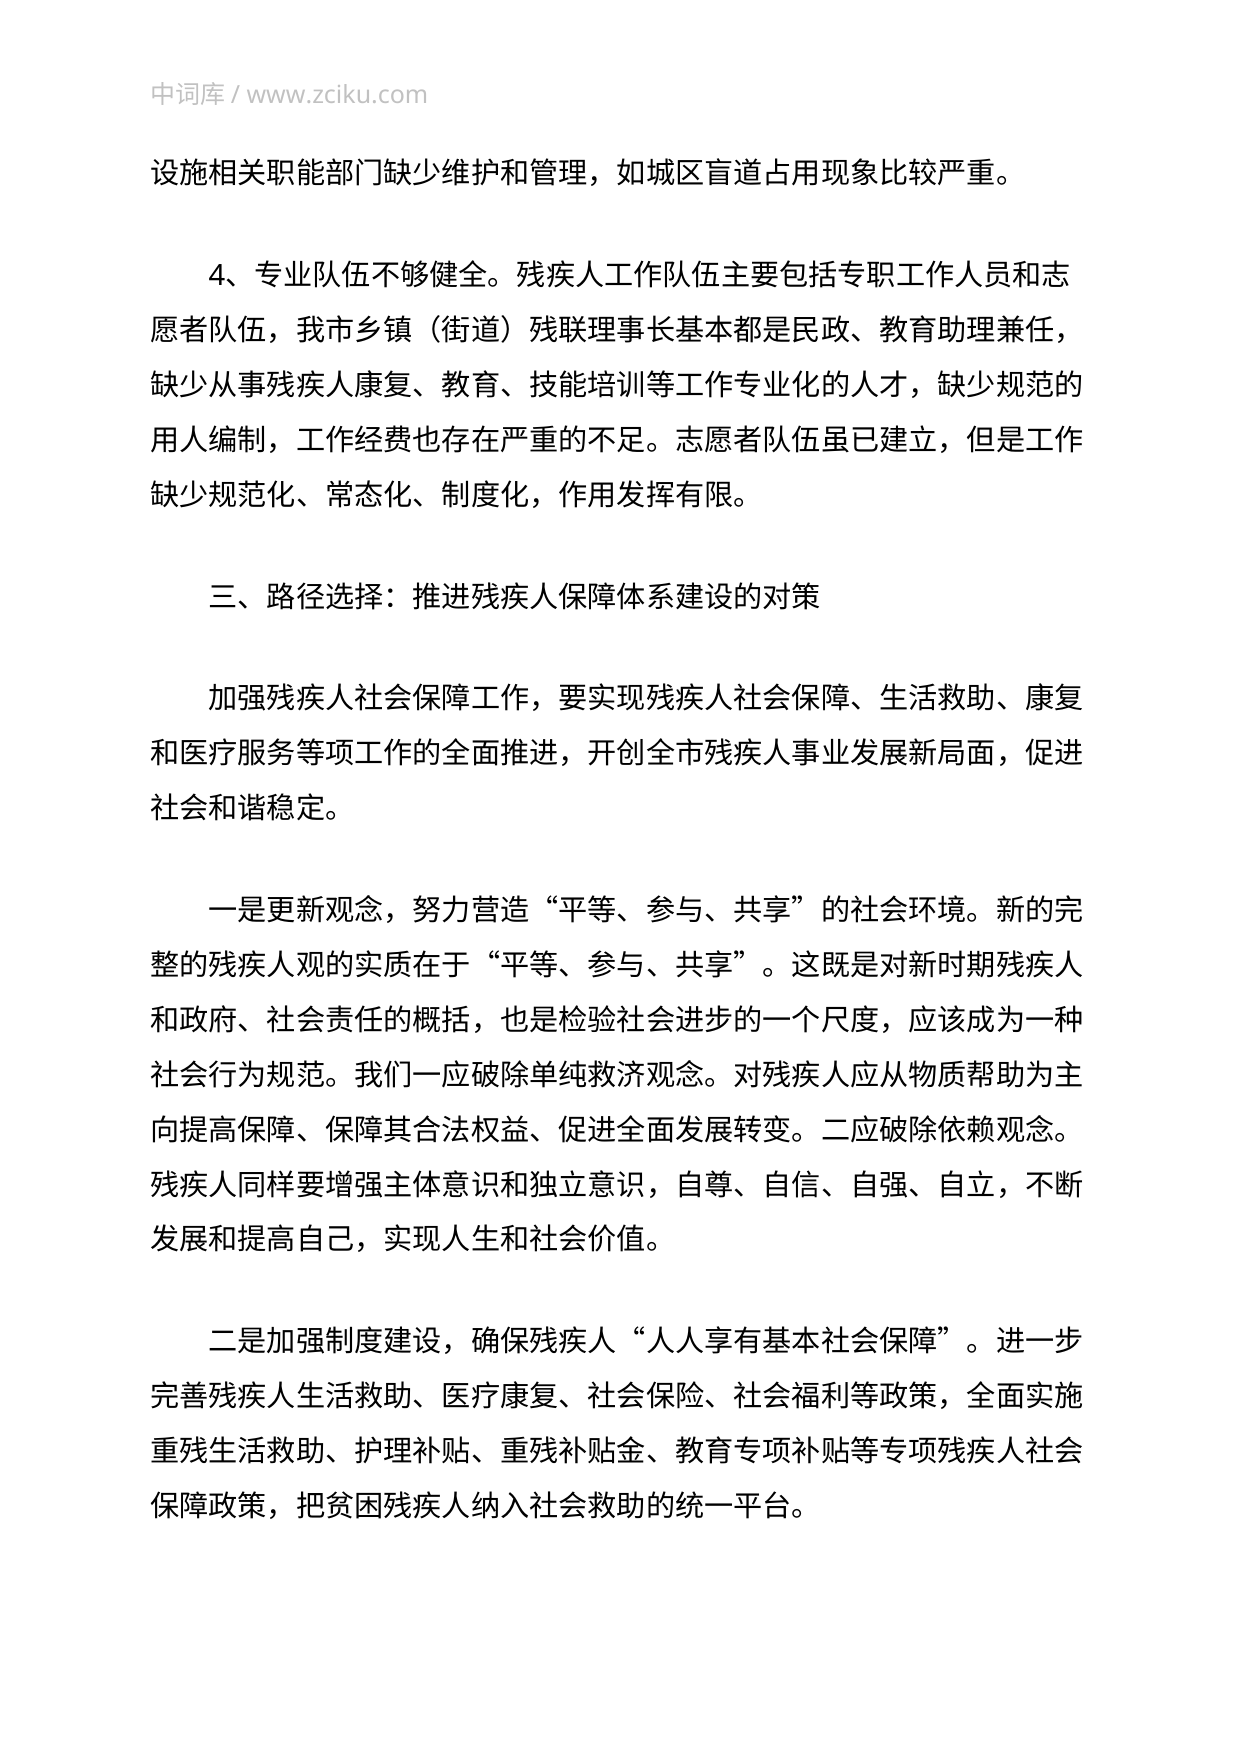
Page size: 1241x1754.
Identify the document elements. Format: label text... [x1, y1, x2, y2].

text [150, 150, 1090, 192]
text 三、路径选择：推进残疾人保障体系建设的对策 [150, 573, 1090, 616]
text 二是加强制度建设，确保残疾人“人人享有基本社会保障”。进一步完善残疾人生活救助、医疗康复、社会保险、社会福利等政策，全面实施重残生活救助、护理补贴、重残补贴金、教育专项补贴等专项残疾人社会保障政策，把贫困残疾人纳入社会救助的统一平台。 [150, 1318, 1090, 1525]
text 加强残疾人社会保障工作，要实现残疾人社会保障、生活救助、康复和医疗服务等项工作的全面推进，开创全市残疾人事业发展新局面，促进社会和谐稳定。 [150, 675, 1090, 827]
text 4、专业队伍不够健全。残疾人工作队伍主要包括专职工作人员和志愿者队伍，我市乡镇（街道）残联理事长基本都是民政、教育助理兼任，缺少从事残疾人康复、教育、技能培训等工作专业化的人才，缺少规范的用人编制，工作经费也存在严重的不足。志愿者队伍虽已建立，但是工作缺少规范化、常态化、制度化，作用发挥有限。 [150, 252, 1090, 514]
text 一是更新观念，努力营造“平等、参与、共享”的社会环境。新的完整的残疾人观的实质在于“平等、参与、共享”。这既是对新时期残疾人和政府、社会责任的概括，也是检验社会进步的一个尺度，应该成为一种社会行为规范。我们一应破除单纯救济观念。对残疾人应从物质帮助为主向提高保障、保障其合法权益、促进全面发展转变。二应破除依赖观念。残疾人同样要增强主体意识和独立意识，自尊、自信、自强、自立，不断发展和提高自己，实现人生和社会价值。 [150, 887, 1090, 1258]
